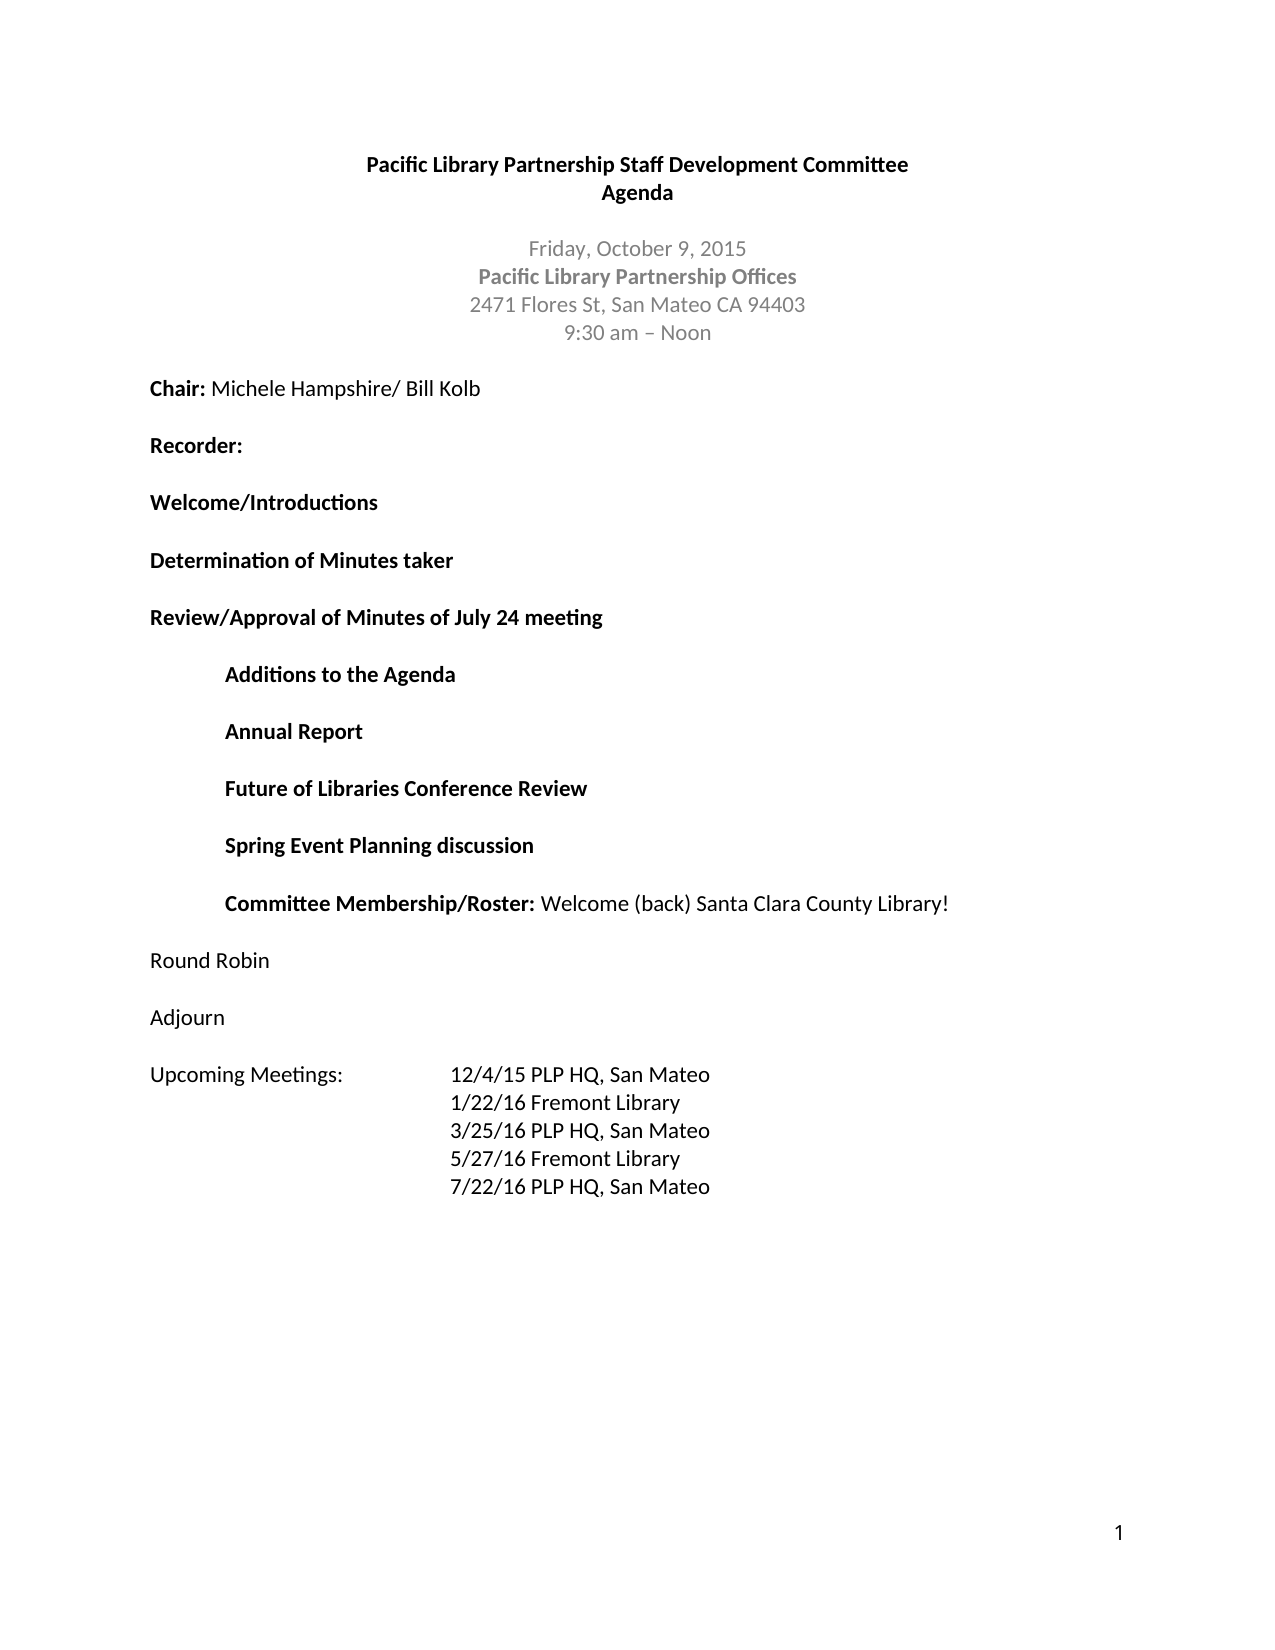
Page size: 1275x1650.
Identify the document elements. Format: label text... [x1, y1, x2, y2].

text Upcoming Meetings: 12/4/15 PLP HQ, San Mateo [150, 1060, 1125, 1088]
text Additions to the Agenda [225, 660, 1125, 688]
text Recorder: [150, 431, 1125, 459]
text Spring Event Planning discussion [225, 832, 1125, 860]
text Agenda [150, 178, 1125, 206]
text 7/22/16 PLP HQ, San Mateo [150, 1172, 1125, 1201]
text 3/25/16 PLP HQ, San Mateo [150, 1116, 1125, 1144]
text Chair: Michele Hampshire/ Bill Kolb [150, 374, 1125, 402]
text Committee Membership/Roster: Welcome (back) Santa Clara County Library! [225, 889, 1125, 917]
text Round Robin [150, 946, 1125, 974]
text Future of Libraries Conference Review [225, 774, 1125, 802]
text Annual Report [225, 717, 1125, 745]
text Review/Approval of Minutes of July 24 meeting [150, 603, 1125, 631]
text Determination of Minutes taker [150, 546, 1125, 574]
text Pacific Library Partnership Staff Development Committee [150, 150, 1125, 178]
text 1/22/16 Fremont Library [150, 1088, 1125, 1116]
text Pacific Library Partnership Offices [150, 262, 1125, 290]
text Adjourn [150, 1003, 1125, 1031]
text Welcome/Introductions [150, 488, 1125, 517]
text 5/27/16 Fremont Library [150, 1144, 1125, 1172]
text 2471 Flores St, San Mateo CA 94403 [150, 290, 1125, 318]
text Friday, October 9, 2015 [150, 234, 1125, 262]
text 9:30 am – Noon [150, 318, 1125, 346]
